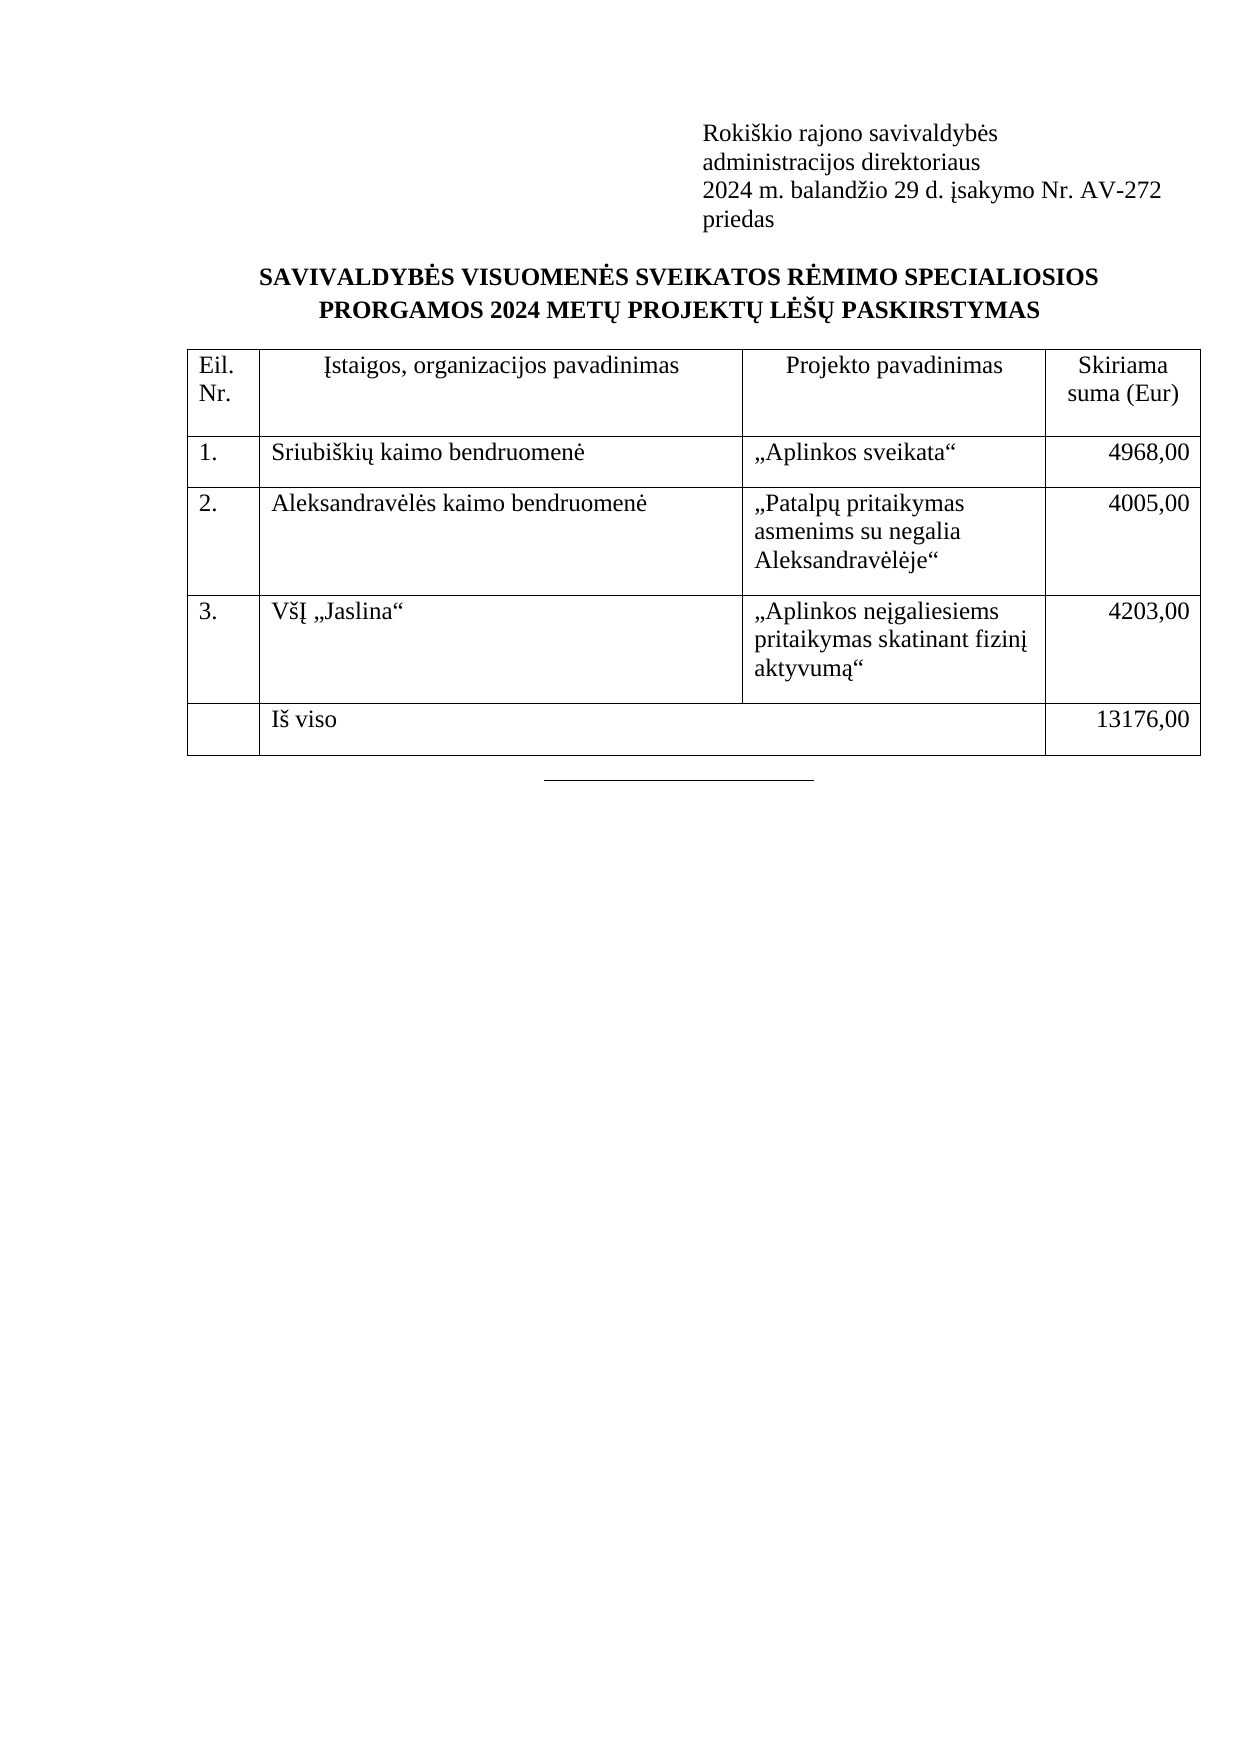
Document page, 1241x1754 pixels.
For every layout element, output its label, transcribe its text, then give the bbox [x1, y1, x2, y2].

table_header Projekto pavadinimas [743, 350, 1045, 436]
table_cell 3. [188, 596, 259, 703]
table_cell [188, 704, 259, 755]
text 2024 m. balandžio 29 d. įsakymo Nr. AV-272 [702, 176, 1181, 204]
text priedas [702, 204, 1181, 233]
table_cell „Patalpų pritaikymas asmenims su negalia Aleksandravėlėje“ [743, 488, 1045, 595]
table_cell Aleksandravėlės kaimo bendruomenė [260, 488, 742, 595]
text administracijos direktoriaus [702, 147, 1181, 176]
table_cell VšĮ „Jaslina“ [260, 596, 742, 703]
table_cell „Aplinkos neįgaliesiems pritaikymas skatinant fizinį aktyvumą“ [743, 596, 1045, 703]
table_cell 4968,00 [1046, 437, 1200, 487]
table_cell „Aplinkos sveikata“ [743, 437, 1045, 487]
table_cell 1. [188, 437, 259, 487]
table_cell Iš viso [260, 704, 1045, 755]
table_cell 13176,00 [1046, 704, 1200, 755]
text SAVIVALDYBĖS VISUOMENĖS SVEIKATOS RĖMIMO SPECIALIOSIOS PRORGAMOS 2024 METŲ PROJEKTŲ LĖŠŲ PASKIRSTYMAS [177, 262, 1181, 324]
text Rokiškio rajono savivaldybės [702, 118, 1181, 147]
table_header Skiriama suma (Eur) [1046, 350, 1200, 436]
table_cell 4203,00 [1046, 596, 1200, 703]
table_header Eil. Nr. [188, 350, 259, 436]
table_header Įstaigos, organizacijos pavadinimas [260, 350, 742, 436]
table_cell 2. [188, 488, 259, 595]
table_cell Sriubiškių kaimo bendruomenė [260, 437, 742, 487]
table_cell 4005,00 [1046, 488, 1200, 595]
